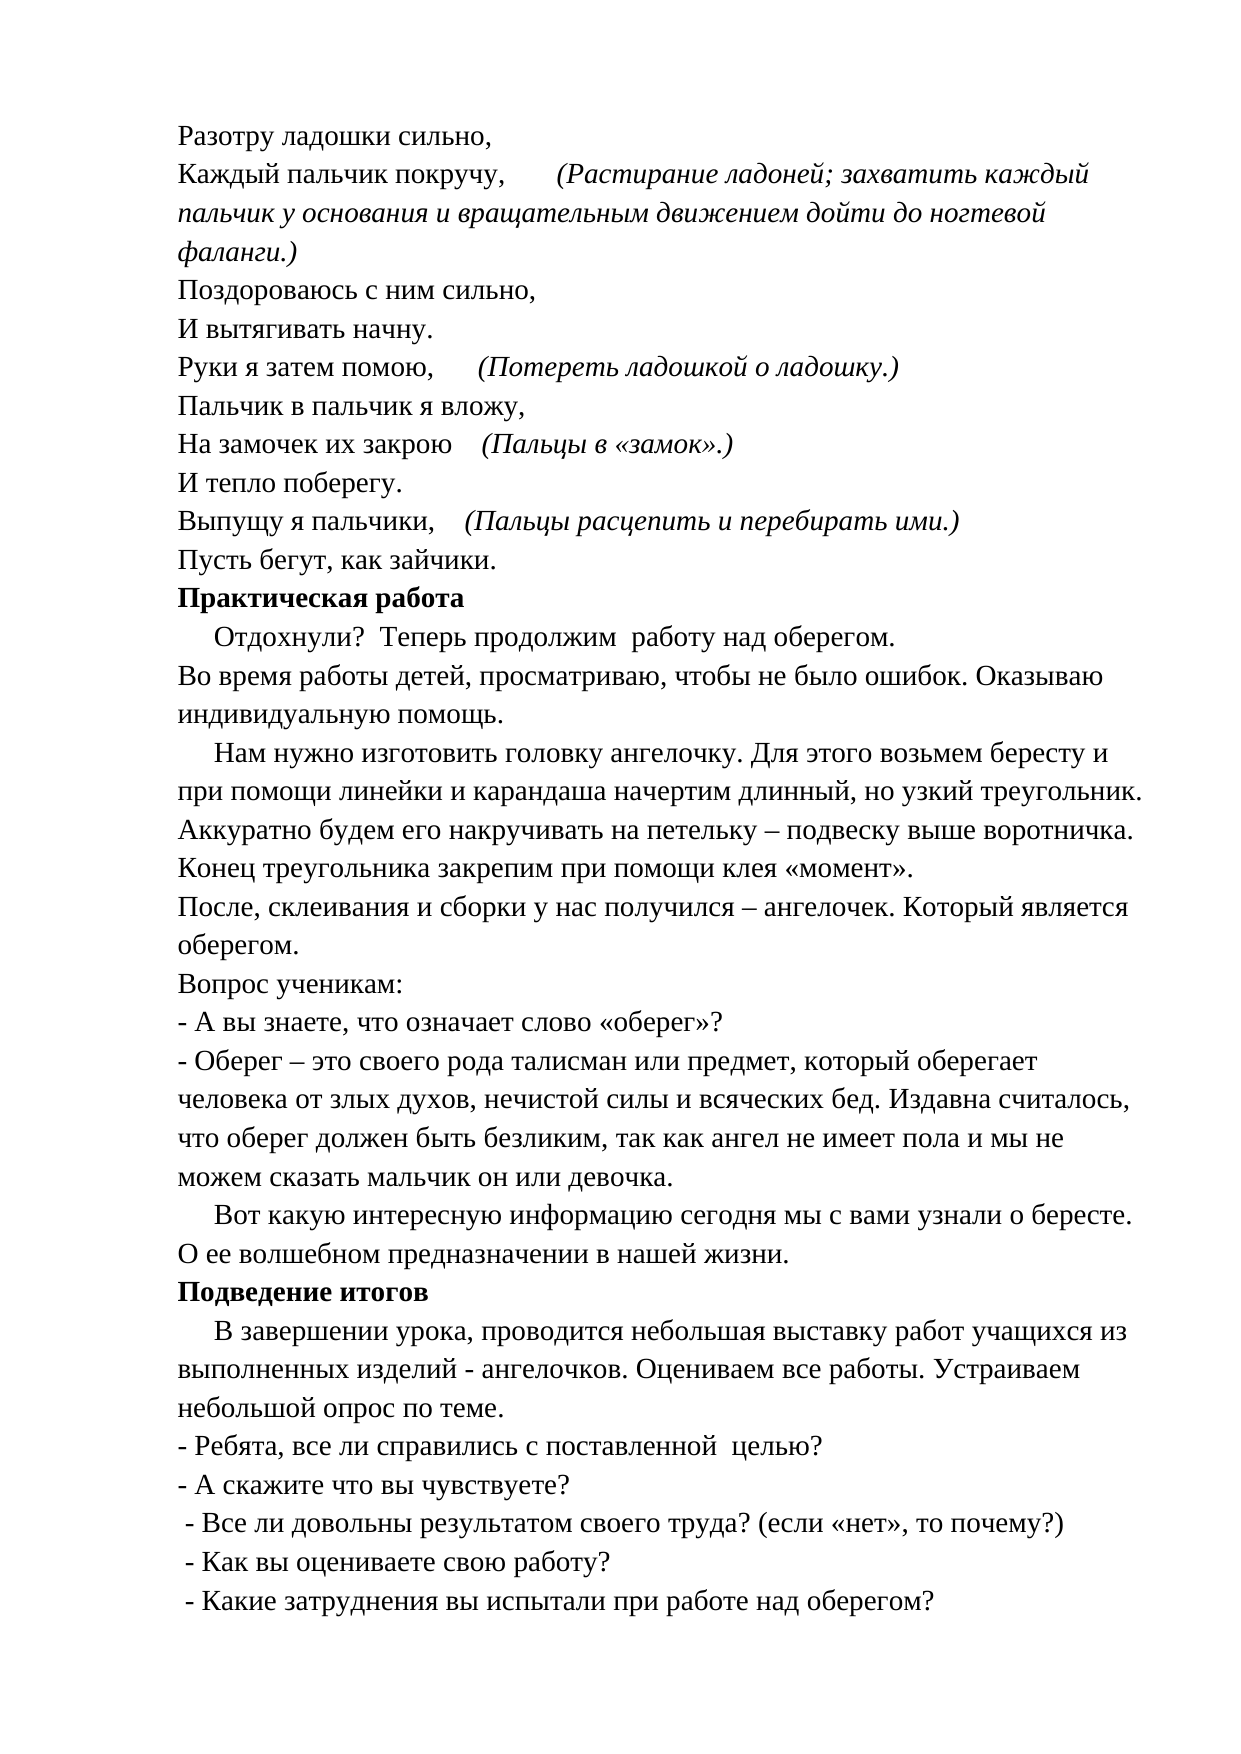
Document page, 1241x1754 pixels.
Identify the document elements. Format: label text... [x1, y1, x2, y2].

text - Оберег – это своего рода талисман или предмет, который оберегает человека от злых духов, нечистой силы и всяческих бед. Издавна считалось, что оберег должен быть безликим, так как ангел не имеет пола и мы не можем сказать мальчик он или девочка. [177, 1043, 1152, 1192]
text - Какие затруднения вы испытали при работе над оберегом? [177, 1583, 1152, 1616]
text Пальчик в пальчик я вложу, На замочек их закрою (Пальцы в «замок».) [177, 388, 1152, 460]
text - Ребята, все ли справились с поставленной целью? [177, 1428, 1152, 1462]
text В завершении урока, проводится небольшая выставку работ учащихся из выполненных изделий - ангелочков. Оцениваем все работы. Устраиваем небольшой опрос по теме. [177, 1313, 1152, 1423]
text - А скажите что вы чувствуете? [177, 1467, 1152, 1501]
text Вот какую интересную информацию сегодня мы с вами узнали о бересте. О ее волшебном предназначении в нашей жизни. [177, 1197, 1152, 1269]
text Разотру ладошки сильно, Каждый пальчик покручу, (Растирание ладоней; захватить каждый пальчик у основания и вращательным движением дойти до ногтевой фаланги.) [177, 118, 1152, 267]
text Пусть бегут, как зайчики. [177, 542, 1152, 576]
text Нам нужно изготовить головку ангелочку. Для этого возьмем бересту и при помощи линейки и карандаша начертим длинный, но узкий треугольник. Аккуратно будем его накручивать на петельку – подвеску выше воротничка. Конец треугольника закрепим при помощи клея «момент». [177, 735, 1152, 884]
text Отдохнули? Теперь продолжим работу над оберегом. [177, 619, 1152, 653]
text - А вы знаете, что означает слово «оберег»? [177, 1004, 1152, 1038]
text Подведение итогов [177, 1274, 1152, 1308]
text Практическая работа [177, 581, 1152, 614]
text Поздороваюсь с ним сильно, И вытягивать начну. Руки я затем помою, (Потереть ладошкой о ладошку.) [177, 272, 1152, 383]
text Во время работы детей, просматриваю, чтобы не было ошибок. Оказываю индивидуальную помощь. [177, 658, 1152, 730]
text После, склеивания и сборки у нас получился – ангелочек. Который является оберегом. [177, 889, 1152, 961]
text И тепло поберегу. Выпущу я пальчики, (Пальцы расцепить и перебирать ими.) [177, 465, 1152, 537]
text - Как вы оцениваете свою работу? [177, 1544, 1152, 1578]
text Вопрос ученикам: [177, 966, 1152, 999]
text - Все ли довольны результатом своего труда? (если «нет», то почему?) [177, 1506, 1152, 1539]
